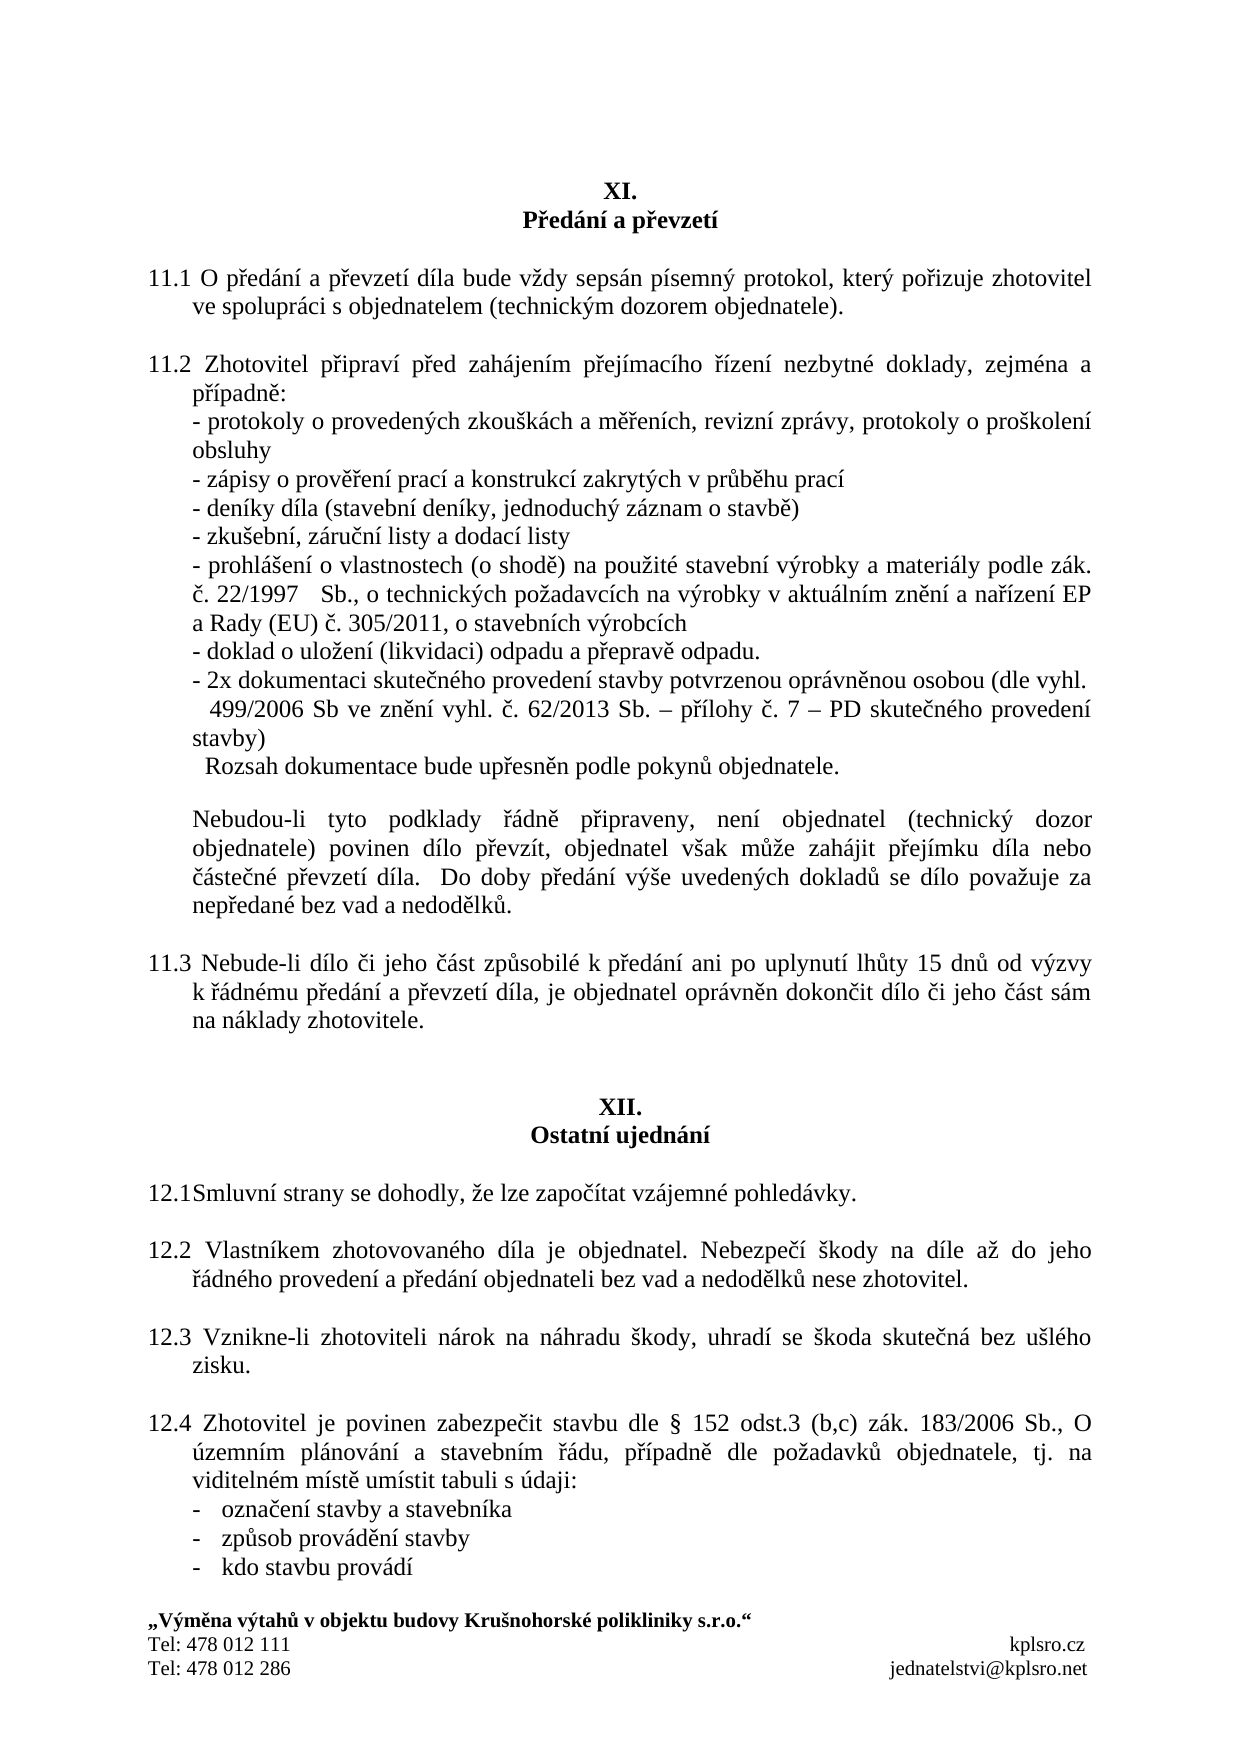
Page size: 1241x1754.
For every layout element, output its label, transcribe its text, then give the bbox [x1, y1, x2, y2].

list O předání a převzetí díla bude vždy sepsán písemný protokol, který pořizuje zhotovitel ve spolupráci s objednatelem (technickým dozorem objednatele). [148, 263, 1093, 320]
text - protokoly o provedených zkouškách a měřeních, revizní zprávy, protokoly o proškolení obsluhy [192, 406, 1093, 464]
text - prohlášení o vlastnostech (o shodě) na použité stavební výrobky a materiály podle zák. č. 22/1997 Sb., o technických požadavcích na výrobky v aktuálním znění a nařízení EP a Rady (EU) č. 305/2011, o stavebních výrobcích [192, 550, 1093, 636]
text - deníky díla (stavební deníky, jednoduchý záznam o stavbě) [192, 493, 1093, 521]
text - zápisy o prověření prací a konstrukcí zakrytých v průběhu prací [192, 464, 1093, 493]
text - doklad o uložení (likvidaci) odpadu a přepravě odpadu. [192, 636, 1093, 665]
list Zhotovitel připraví před zahájením přejímacího řízení nezbytné doklady, zejména a případně: [148, 349, 1093, 406]
list způsob provádění stavby [192, 1523, 1093, 1552]
text Ostatní ujednání [148, 1120, 1093, 1149]
list Vznikne-li zhotoviteli nárok na náhradu škody, uhradí se škoda skutečná bez ušlého zisku. [148, 1322, 1093, 1379]
text XII. [148, 1092, 1093, 1120]
list Smluvní strany se dohodly, že lze započítat vzájemné pohledávky. [148, 1178, 1093, 1207]
text Rozsah dokumentace bude upřesněn podle pokynů objednatele. [192, 751, 1093, 780]
text Předání a převzetí [148, 205, 1093, 234]
text - 2x dokumentaci skutečného provedení stavby potvrzenou oprávněnou osobou (dle vyhl. [192, 665, 1093, 694]
text 499/2006 Sb ve znění vyhl. č. 62/2013 Sb. – přílohy č. 7 – PD skutečného provedení stavby) [192, 694, 1093, 751]
list označení stavby a stavebníka [192, 1494, 1093, 1523]
list Vlastníkem zhotovovaného díla je objednatel. Nebezpečí škody na díle až do jeho řádného provedení a předání objednateli bez vad a nedodělků nese zhotovitel. [148, 1235, 1093, 1293]
text Nebudou-li tyto podklady řádně připraveny, není objednatel (technický dozor objednatele) povinen dílo převzít, objednatel však může zahájit přejímku díla nebo částečné převzetí díla. Do doby předání výše uvedených dokladů se dílo považuje za nepředané bez vad a nedodělků. [192, 804, 1093, 919]
list Zhotovitel je povinen zabezpečit stavbu dle § 152 odst.3 (b,c) zák. 183/2006 Sb., O územním plánování a stavebním řádu, případně dle požadavků objednatele, tj. na viditelném místě umístit tabuli s údaji: [148, 1408, 1093, 1494]
text - zkušební, záruční listy a dodací listy [192, 521, 1093, 550]
list Nebude-li dílo či jeho část způsobilé k předání ani po uplynutí lhůty 15 dnů od výzvy k řádnému předání a převzetí díla, je objednatel oprávněn dokončit dílo či jeho část sám na náklady zhotovitele. [148, 948, 1093, 1034]
text XI. [148, 176, 1093, 205]
list kdo stavbu provádí [192, 1552, 1093, 1580]
